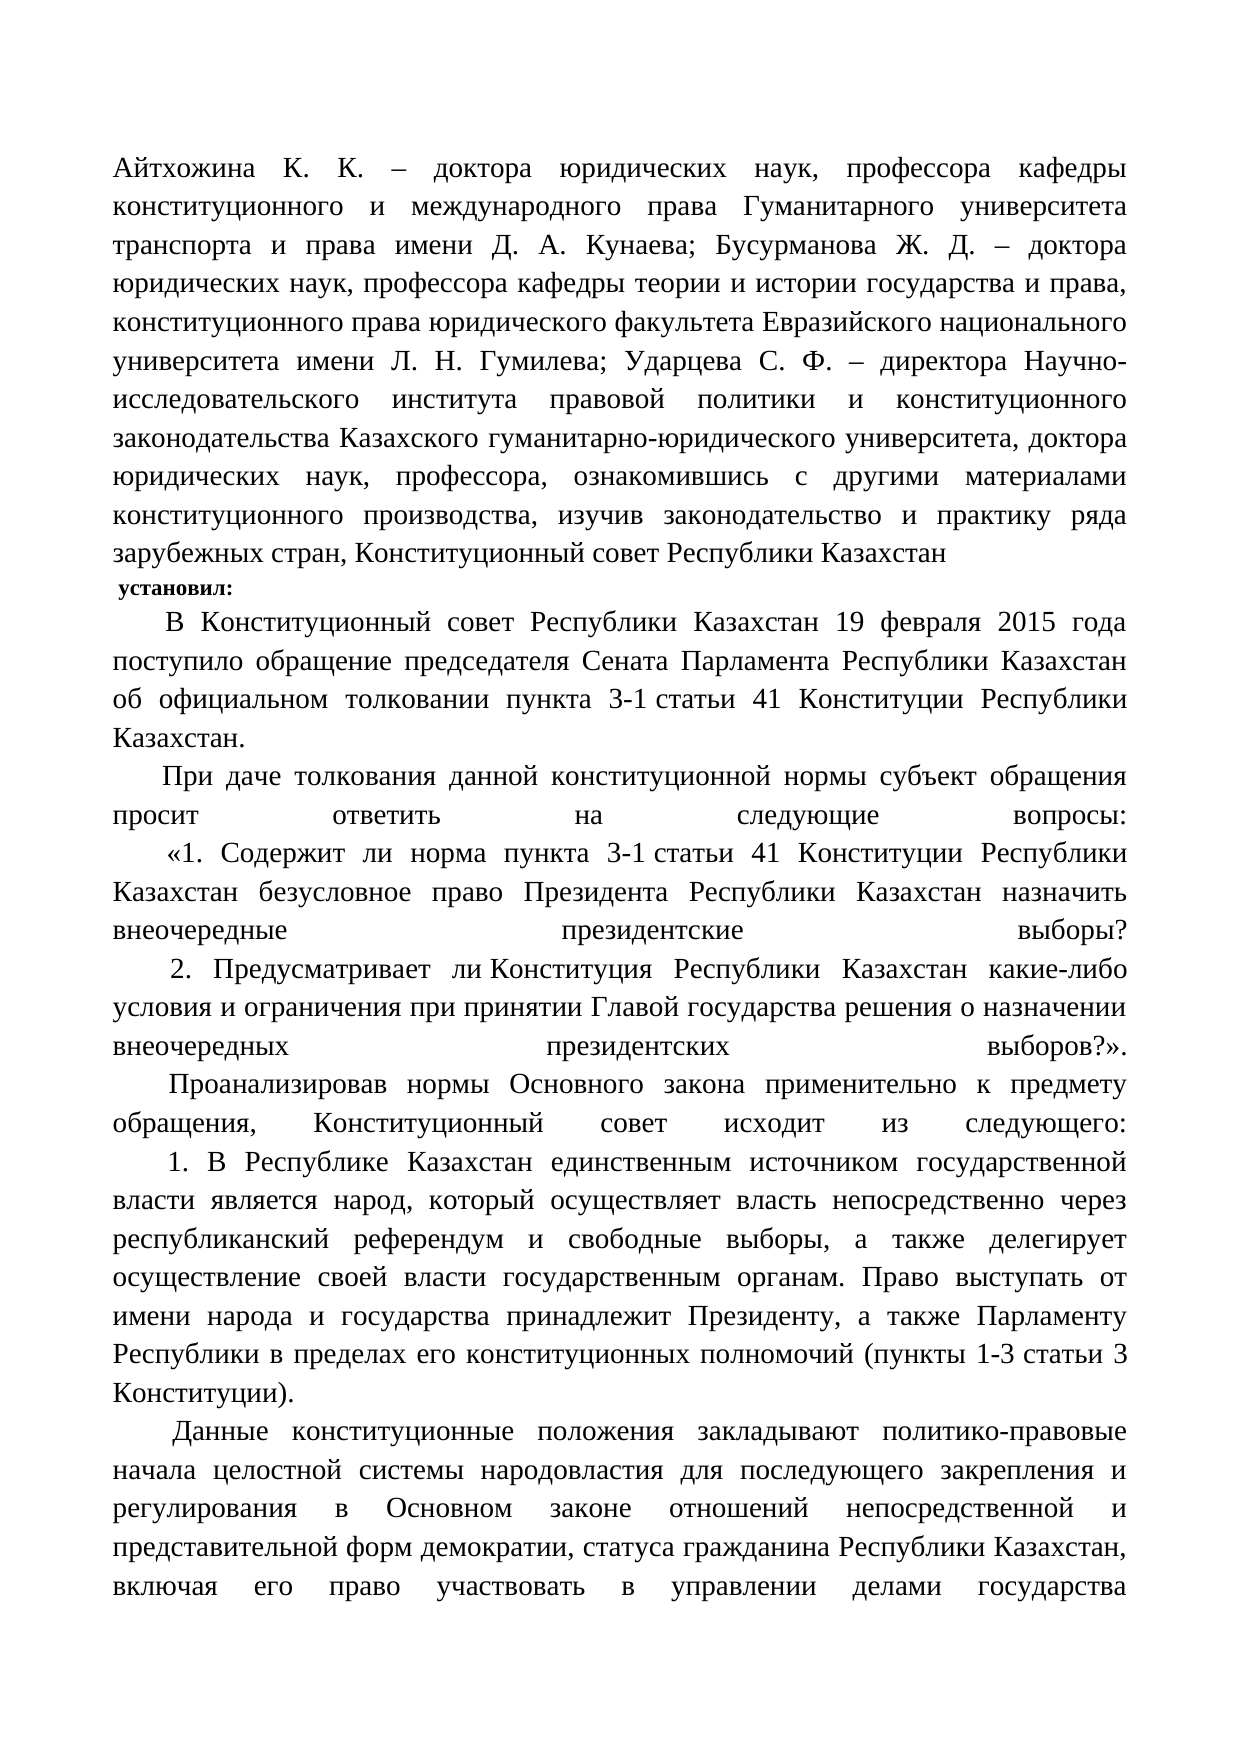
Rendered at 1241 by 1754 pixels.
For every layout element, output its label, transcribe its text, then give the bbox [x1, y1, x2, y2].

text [112, 150, 1128, 569]
text установил: [112, 574, 1128, 600]
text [112, 604, 1128, 1601]
